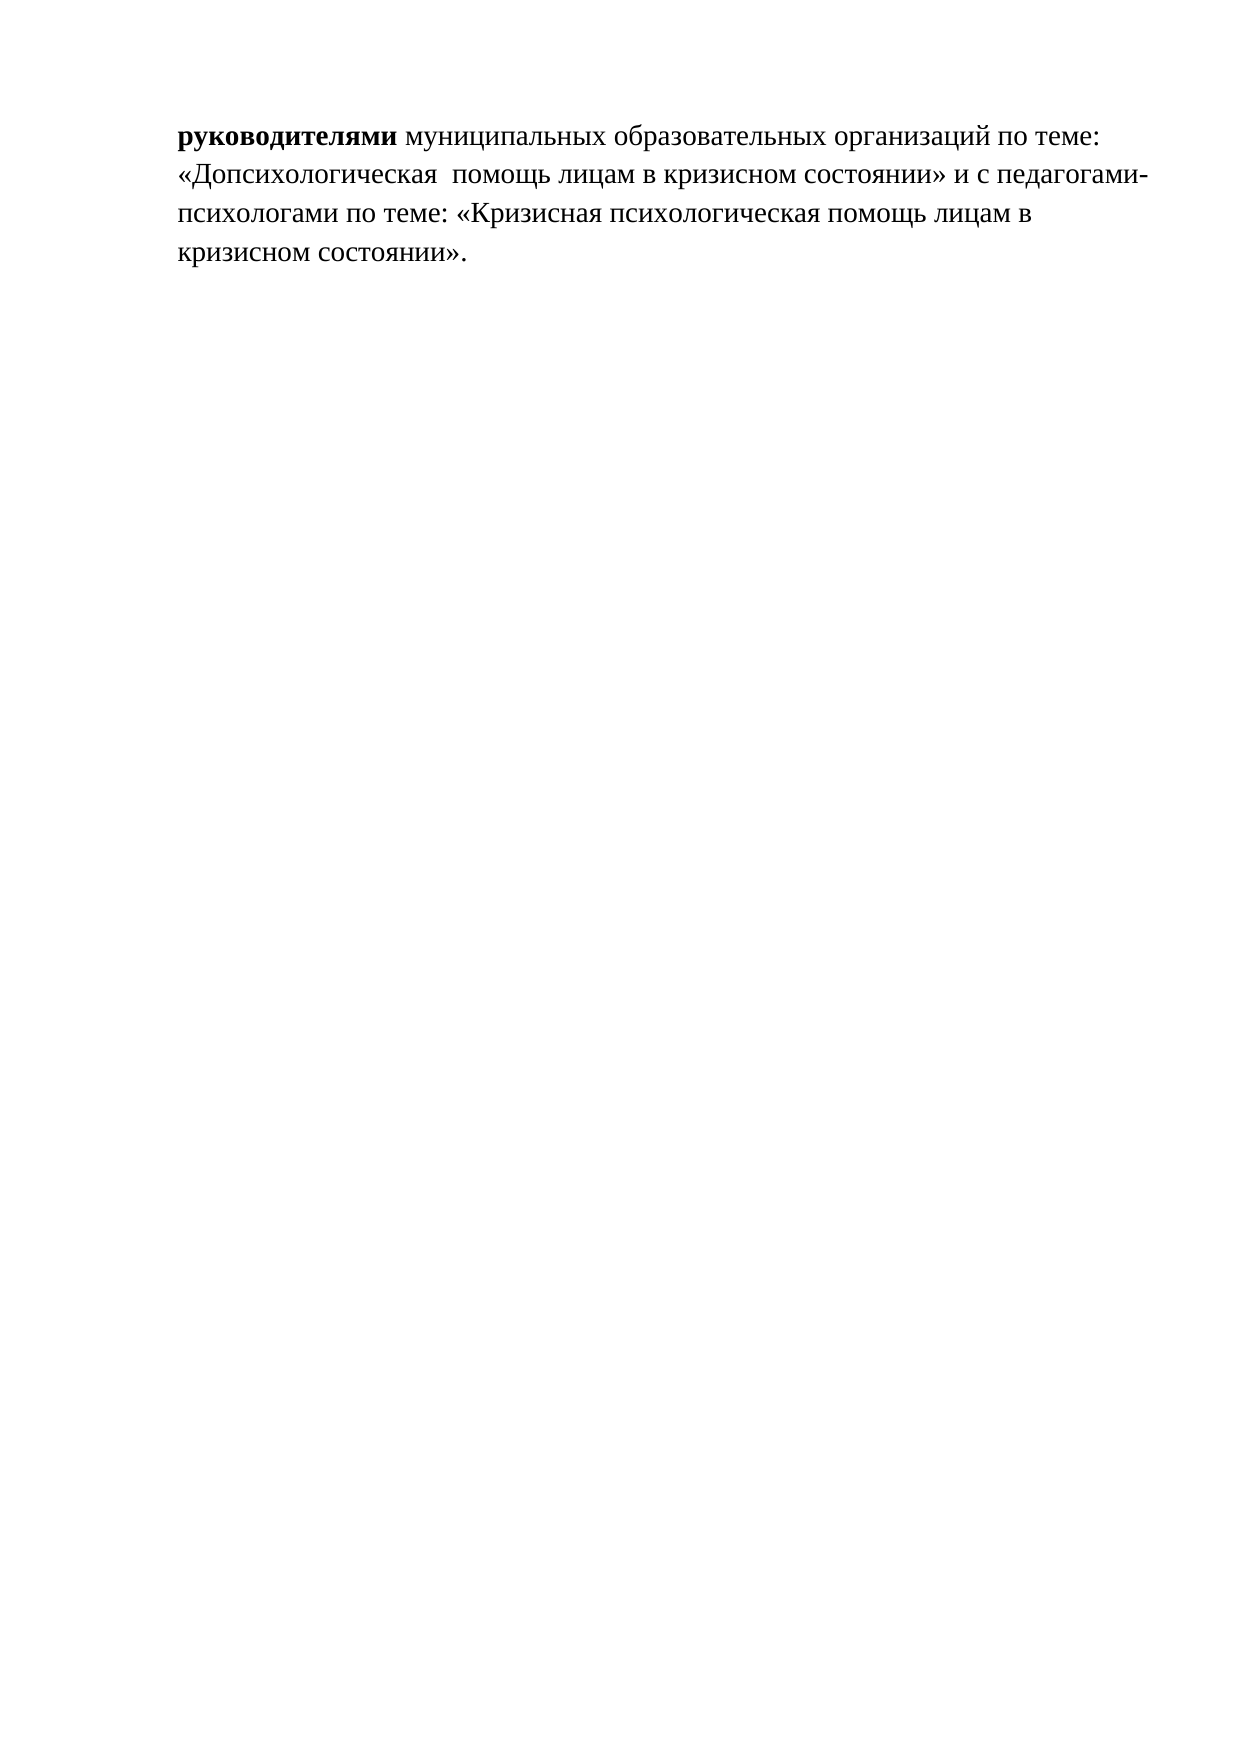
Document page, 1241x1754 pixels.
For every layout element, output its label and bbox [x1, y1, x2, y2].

text [177, 118, 1152, 267]
